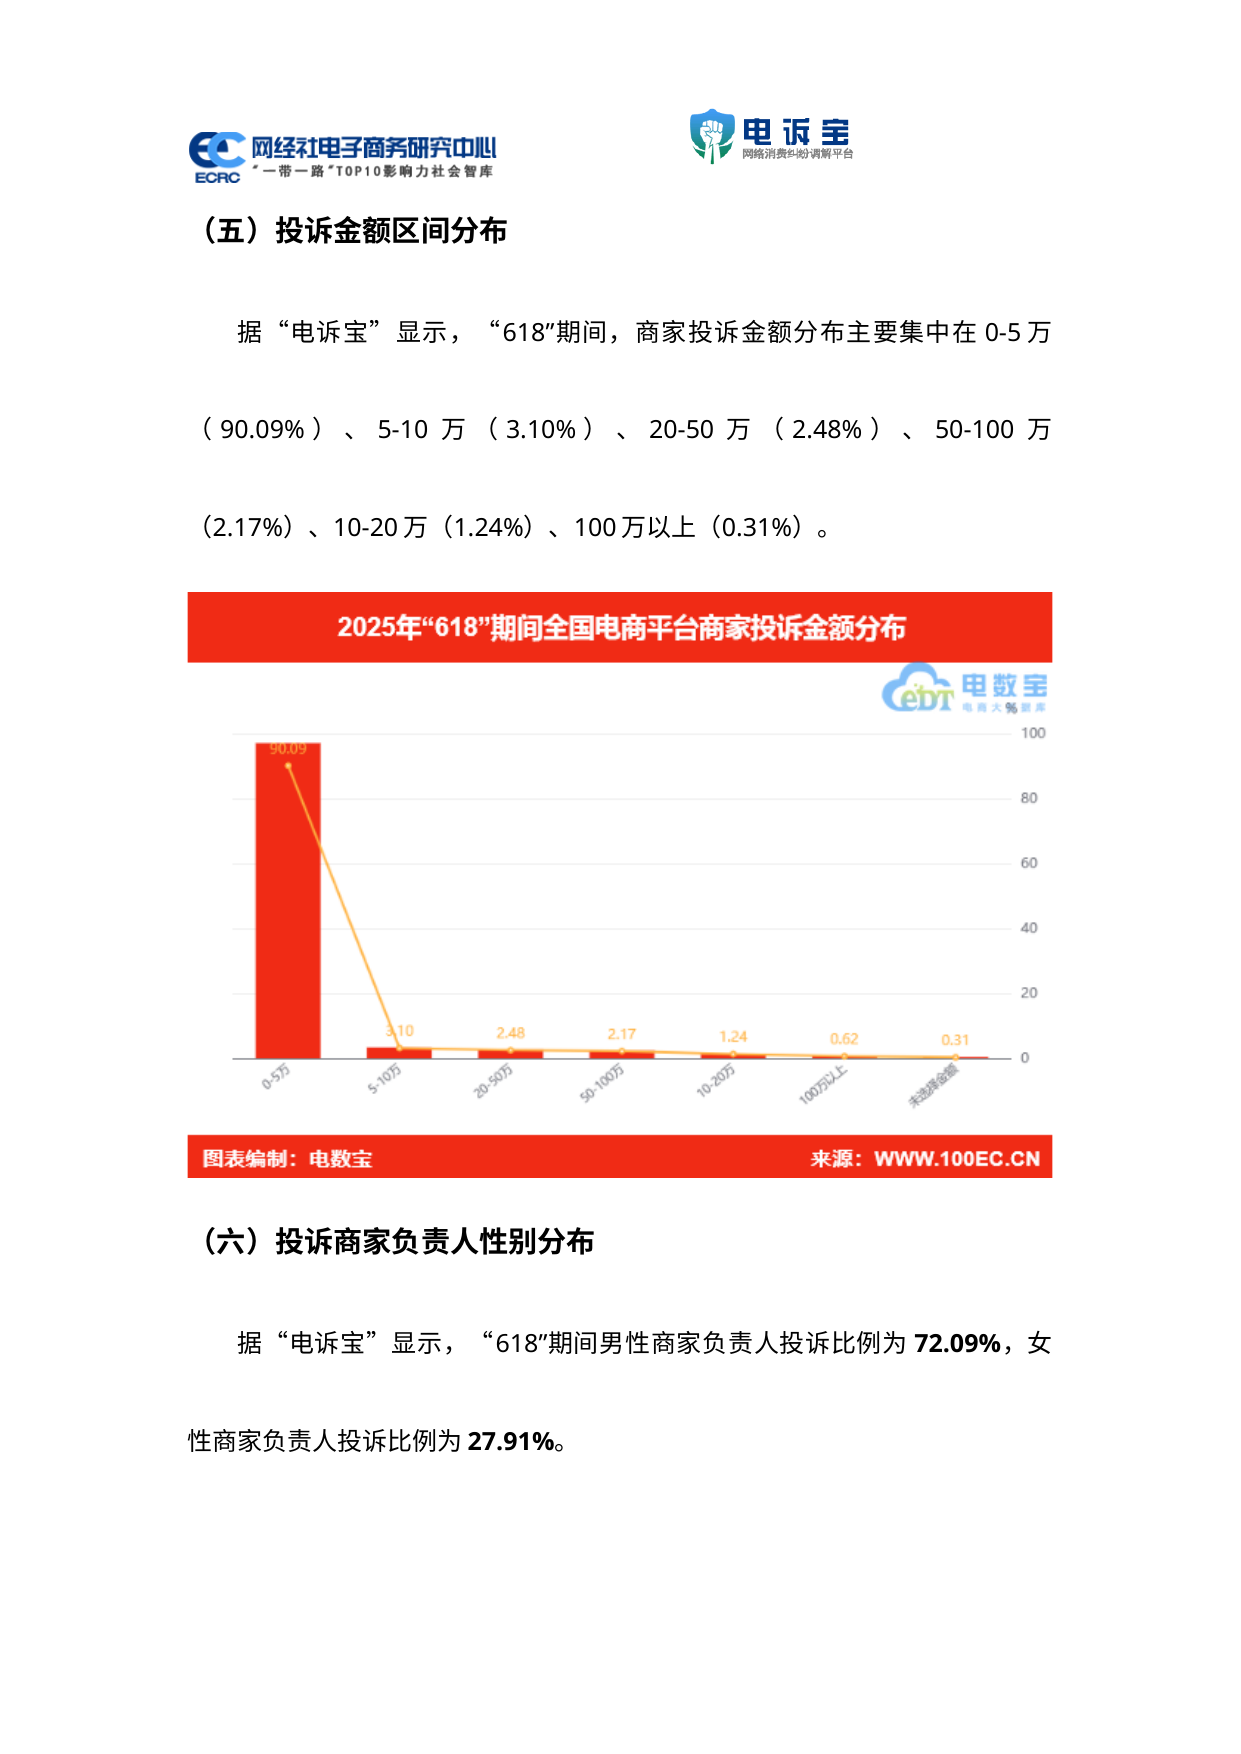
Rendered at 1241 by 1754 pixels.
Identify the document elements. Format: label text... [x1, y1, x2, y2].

picture [187, 132, 501, 183]
subtitle （五）投诉金额区间分布 [187, 196, 1053, 261]
subtitle （六）投诉商家负责人性别分布 [187, 1207, 1053, 1272]
text 据“电诉宝”显示，“618”期间，商家投诉金额分布主要集中在0-5万（90.09%）、5-10万（3.10%）、20-50万（2.48%）、50-100万（2.17%）、10-20万（1.24%）、100万以上（0.31%）。 [187, 298, 1053, 558]
text 据“电诉宝”显示，“618”期间男性商家负责人投诉比例为72.09%，女性商家负责人投诉比例为27.91%。 [187, 1309, 1053, 1472]
picture [673, 90, 874, 183]
picture [187, 592, 1053, 1178]
